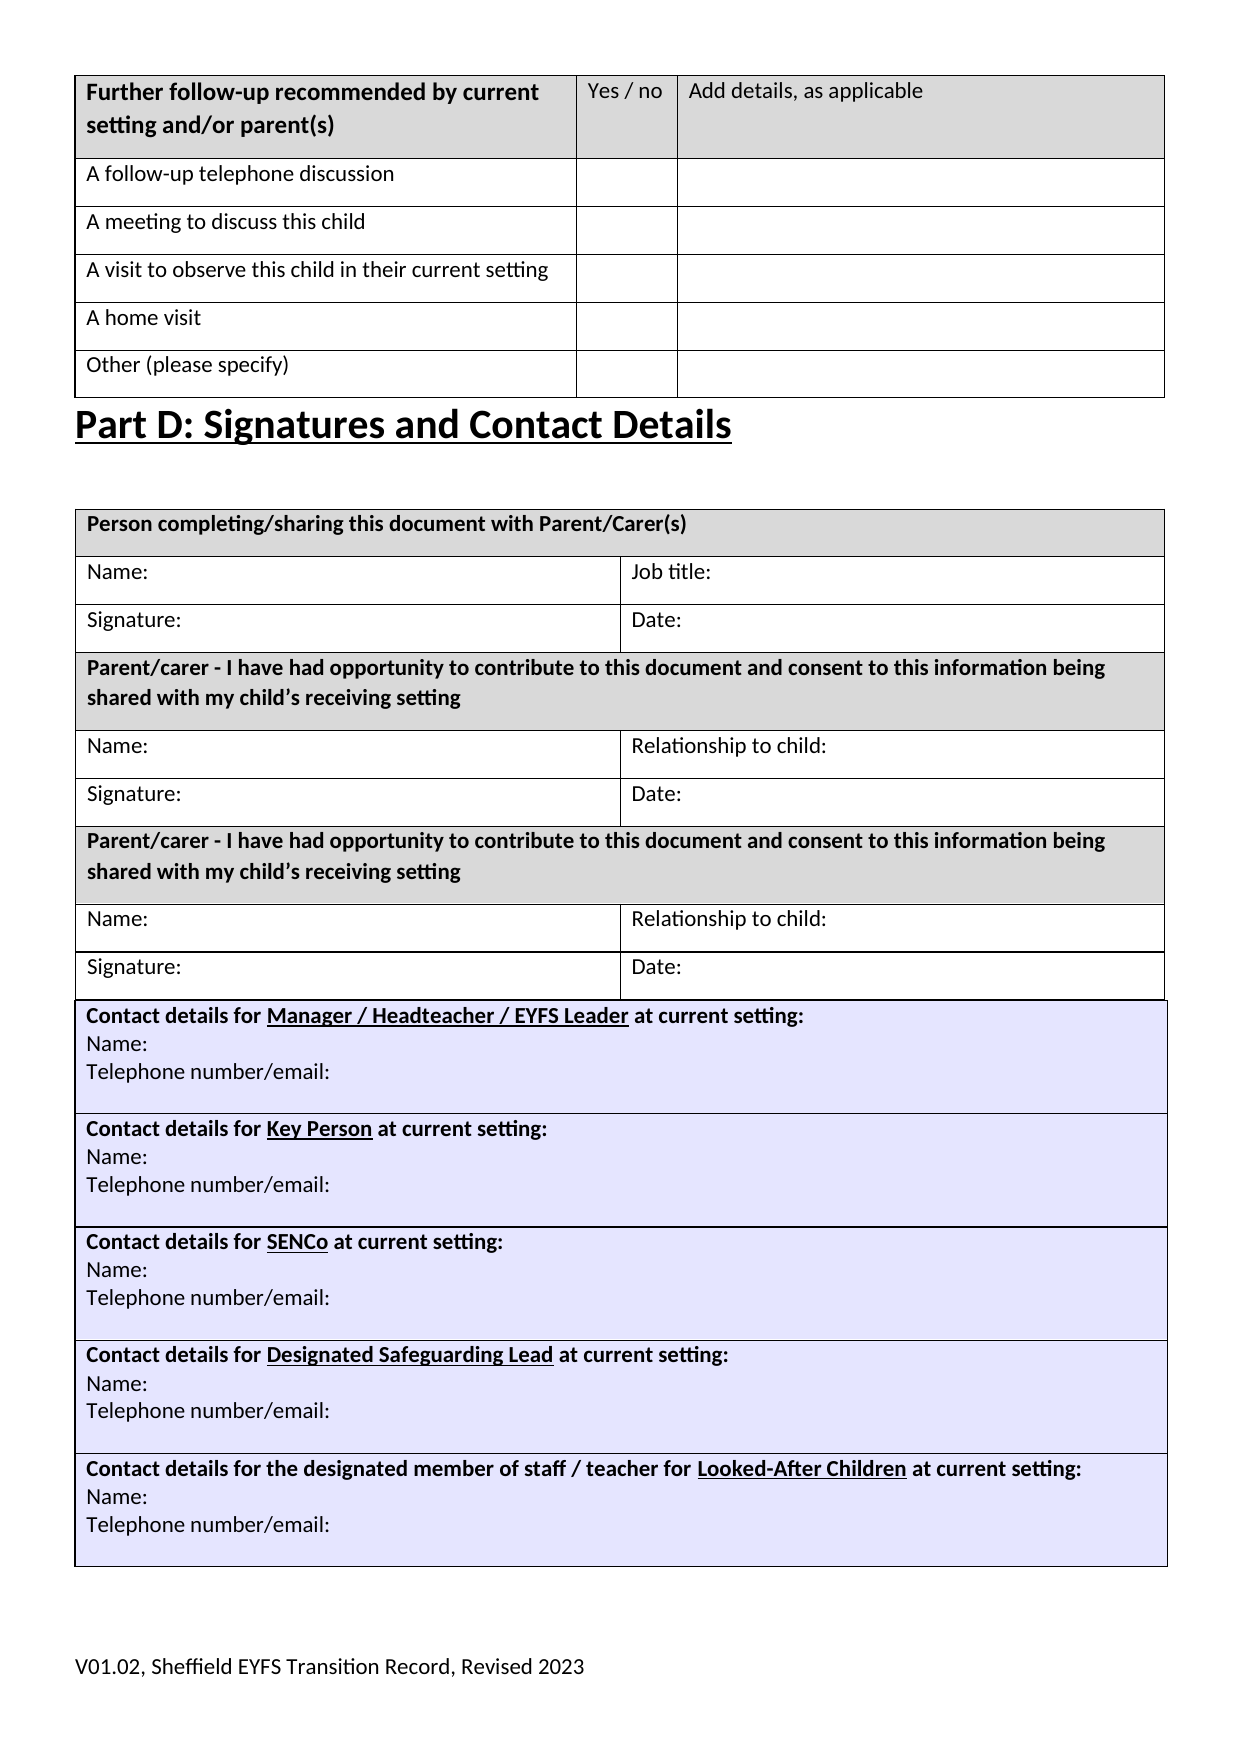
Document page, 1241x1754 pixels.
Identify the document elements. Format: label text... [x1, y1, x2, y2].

table_cell Date: [621, 953, 1164, 999]
table_header Add details, as applicable [678, 76, 1164, 158]
table_header Yes / no [577, 76, 677, 158]
table_cell A home visit [76, 303, 576, 349]
table_cell [678, 255, 1164, 302]
table_cell Contact details for SENCo at current setting: Name: Telephone number/email: [76, 1228, 1167, 1339]
table_header Further follow-up recommended by current setting and/or parent(s) [76, 76, 576, 158]
table_cell Contact details for the designated member of staff / teacher for Looked-After Children at current setting: Name: Telephone number/email: [76, 1454, 1167, 1566]
table_cell [577, 207, 677, 254]
table_cell Date: [621, 605, 1164, 652]
table_cell Relationship to child: [621, 905, 1164, 951]
table_cell A follow-up telephone discussion [76, 159, 576, 206]
table_cell Relationship to child: [621, 731, 1164, 778]
table_cell Contact details for Designated Safeguarding Lead at current setting: Name: Telephone number/email: [76, 1341, 1167, 1453]
table_cell [577, 159, 677, 206]
table_header Person completing/sharing this document with Parent/Carer(s) [76, 510, 1164, 556]
table_cell A visit to observe this child in their current setting [76, 255, 576, 302]
table_cell [678, 351, 1164, 397]
table_cell Date: [621, 779, 1164, 826]
table_header Contact details for Manager / Headteacher / EYFS Leader at current setting: Name: Telephone number/email: [76, 1001, 1167, 1113]
table_cell Signature: [76, 953, 620, 999]
table_cell A meeting to discuss this child [76, 207, 576, 254]
table_cell Job title: [621, 557, 1164, 604]
table_cell [577, 303, 677, 349]
table_cell Name: [76, 731, 620, 778]
table_cell Contact details for Key Person at current setting: Name: Telephone number/email: [76, 1114, 1167, 1226]
text Part D: Signatures and Contact Details [75, 398, 1165, 449]
table_cell Name: [76, 557, 620, 604]
table_cell [678, 207, 1164, 254]
table_cell Signature: [76, 605, 620, 652]
table_cell [577, 255, 677, 302]
table_cell [678, 303, 1164, 349]
table_cell Parent/carer - I have had opportunity to contribute to this document and consent to this information being shared with my child’s receiving setting [76, 653, 1164, 730]
table_cell Signature: [76, 779, 620, 826]
table_cell Parent/carer - I have had opportunity to contribute to this document and consent to this information being shared with my child’s receiving setting [76, 827, 1164, 903]
table_cell Other (please specify) [76, 351, 576, 397]
table_cell [678, 159, 1164, 206]
table_cell Name: [76, 905, 620, 951]
table_cell [577, 351, 677, 397]
